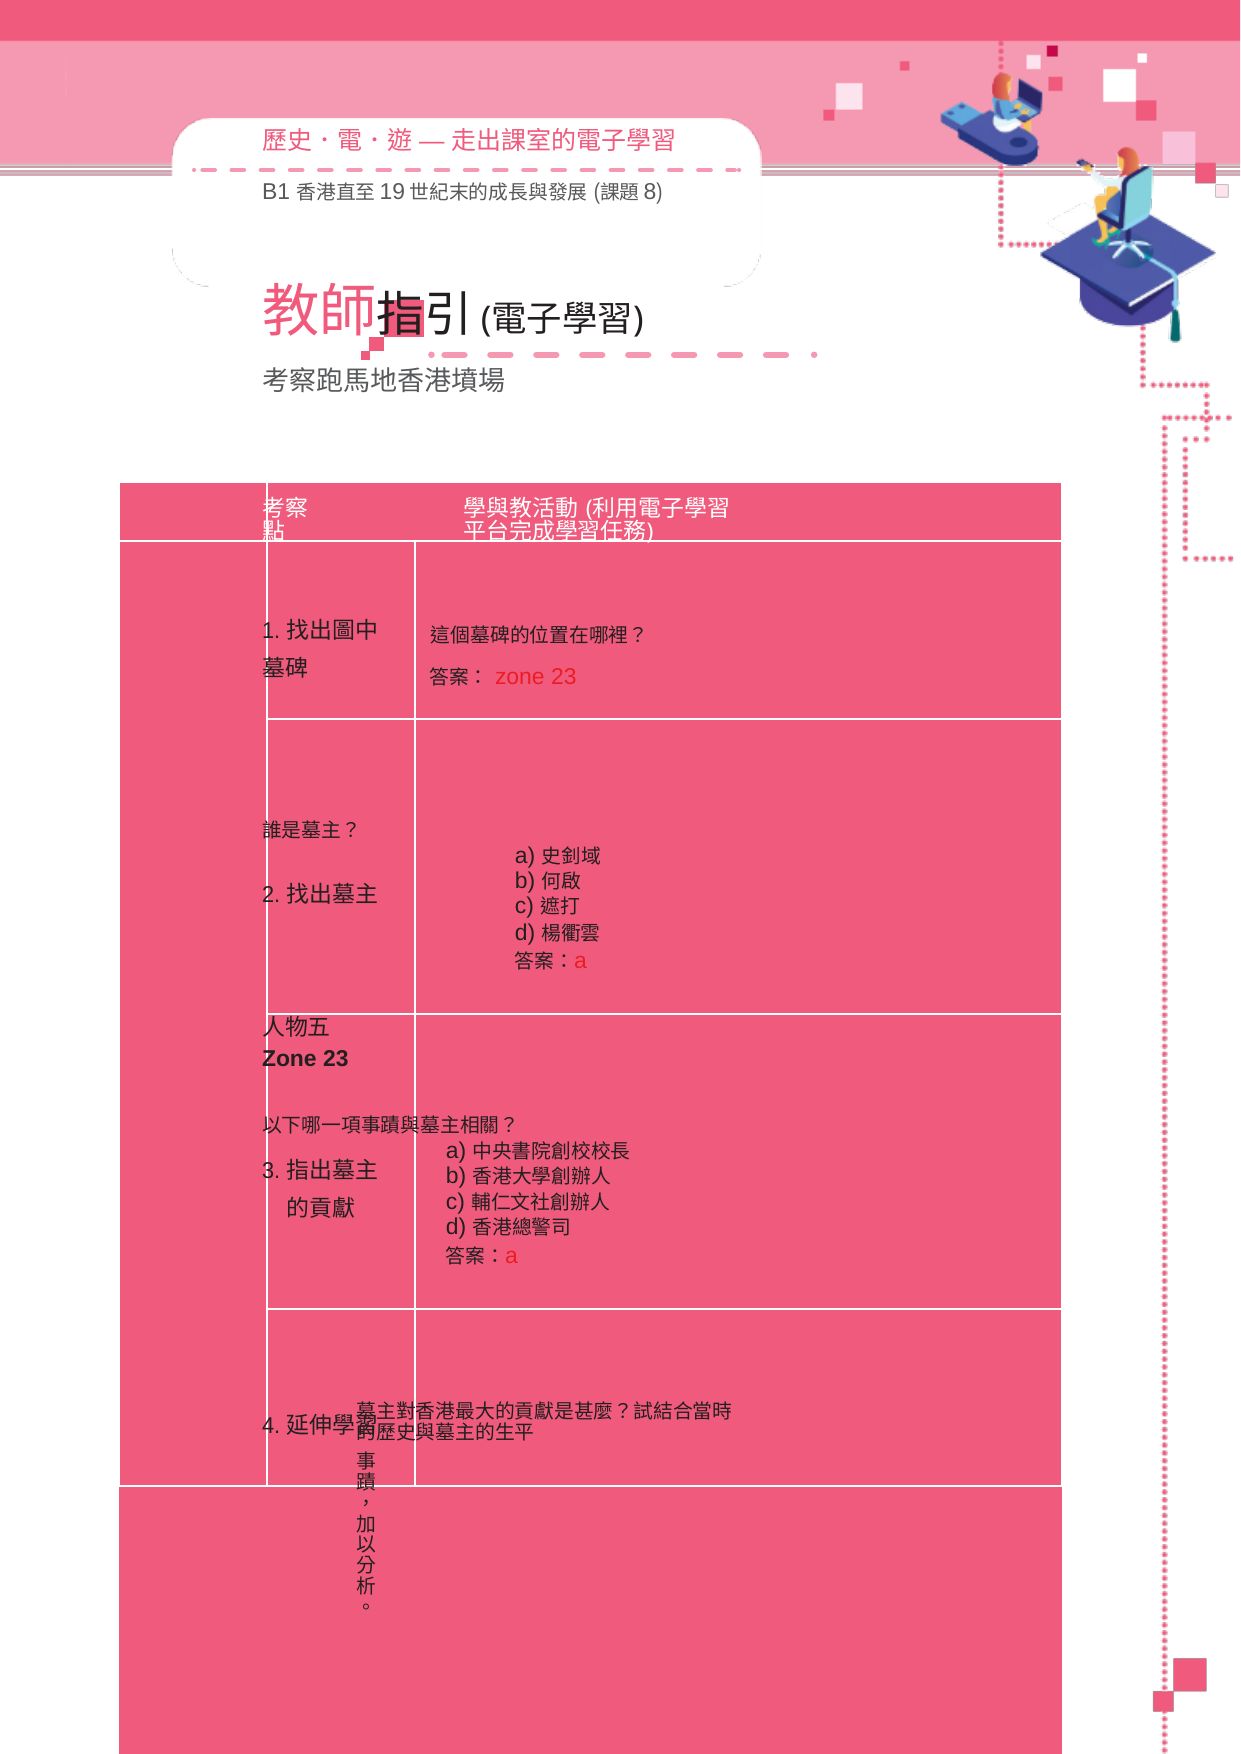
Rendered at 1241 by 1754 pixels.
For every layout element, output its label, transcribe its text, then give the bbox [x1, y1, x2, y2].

text 以下哪一項事蹟與墓主相關？ [262, 1116, 746, 1137]
text 4. 延伸學習 [262, 1415, 341, 1438]
text 考察點 [262, 498, 322, 544]
text 墓碑 [262, 658, 396, 681]
text 答案：a [446, 1243, 746, 1268]
text 考察跑馬地香港墳場 [262, 369, 746, 396]
text 人物五 [262, 1017, 746, 1040]
text a) 史釗域 b) 何啟 [514, 844, 746, 894]
text c) 輔仁文社創辦人 d) 香港總警司 [446, 1189, 746, 1239]
text 的貢獻 [287, 1198, 430, 1221]
text 墓主對香港最大的貢獻是甚麼？試結合當時的歷史與墓主的生平 [356, 1402, 746, 1443]
text 2. 找出墓主 [262, 884, 499, 907]
text 3. 指出墓主 [262, 1161, 430, 1183]
text 答案： zone 23 [429, 664, 746, 690]
text Zone 23 [262, 1046, 746, 1072]
text 1. 找出圖中 [262, 620, 415, 643]
text 學與教活動 (利用電子學習平台完成學習任務) [463, 498, 746, 544]
text 教師指引 (電子學習) [262, 281, 746, 344]
text 這個墓碑的位置在哪裡？ [431, 626, 746, 647]
text 誰是墓主？ [262, 821, 746, 842]
text a) 中央書院創校校長 b) 香港大學創辦人 [446, 1139, 746, 1189]
text B1 香港直至19世紀末的成長與發展 (課題8) [262, 179, 746, 204]
text c) 遮打 [514, 894, 746, 919]
picture [0, 0, 1241, 1754]
text d) 楊衢雲 答案：a [514, 919, 746, 973]
text 歷史．電．遊 — 走出課室的電子學習 [262, 130, 746, 155]
